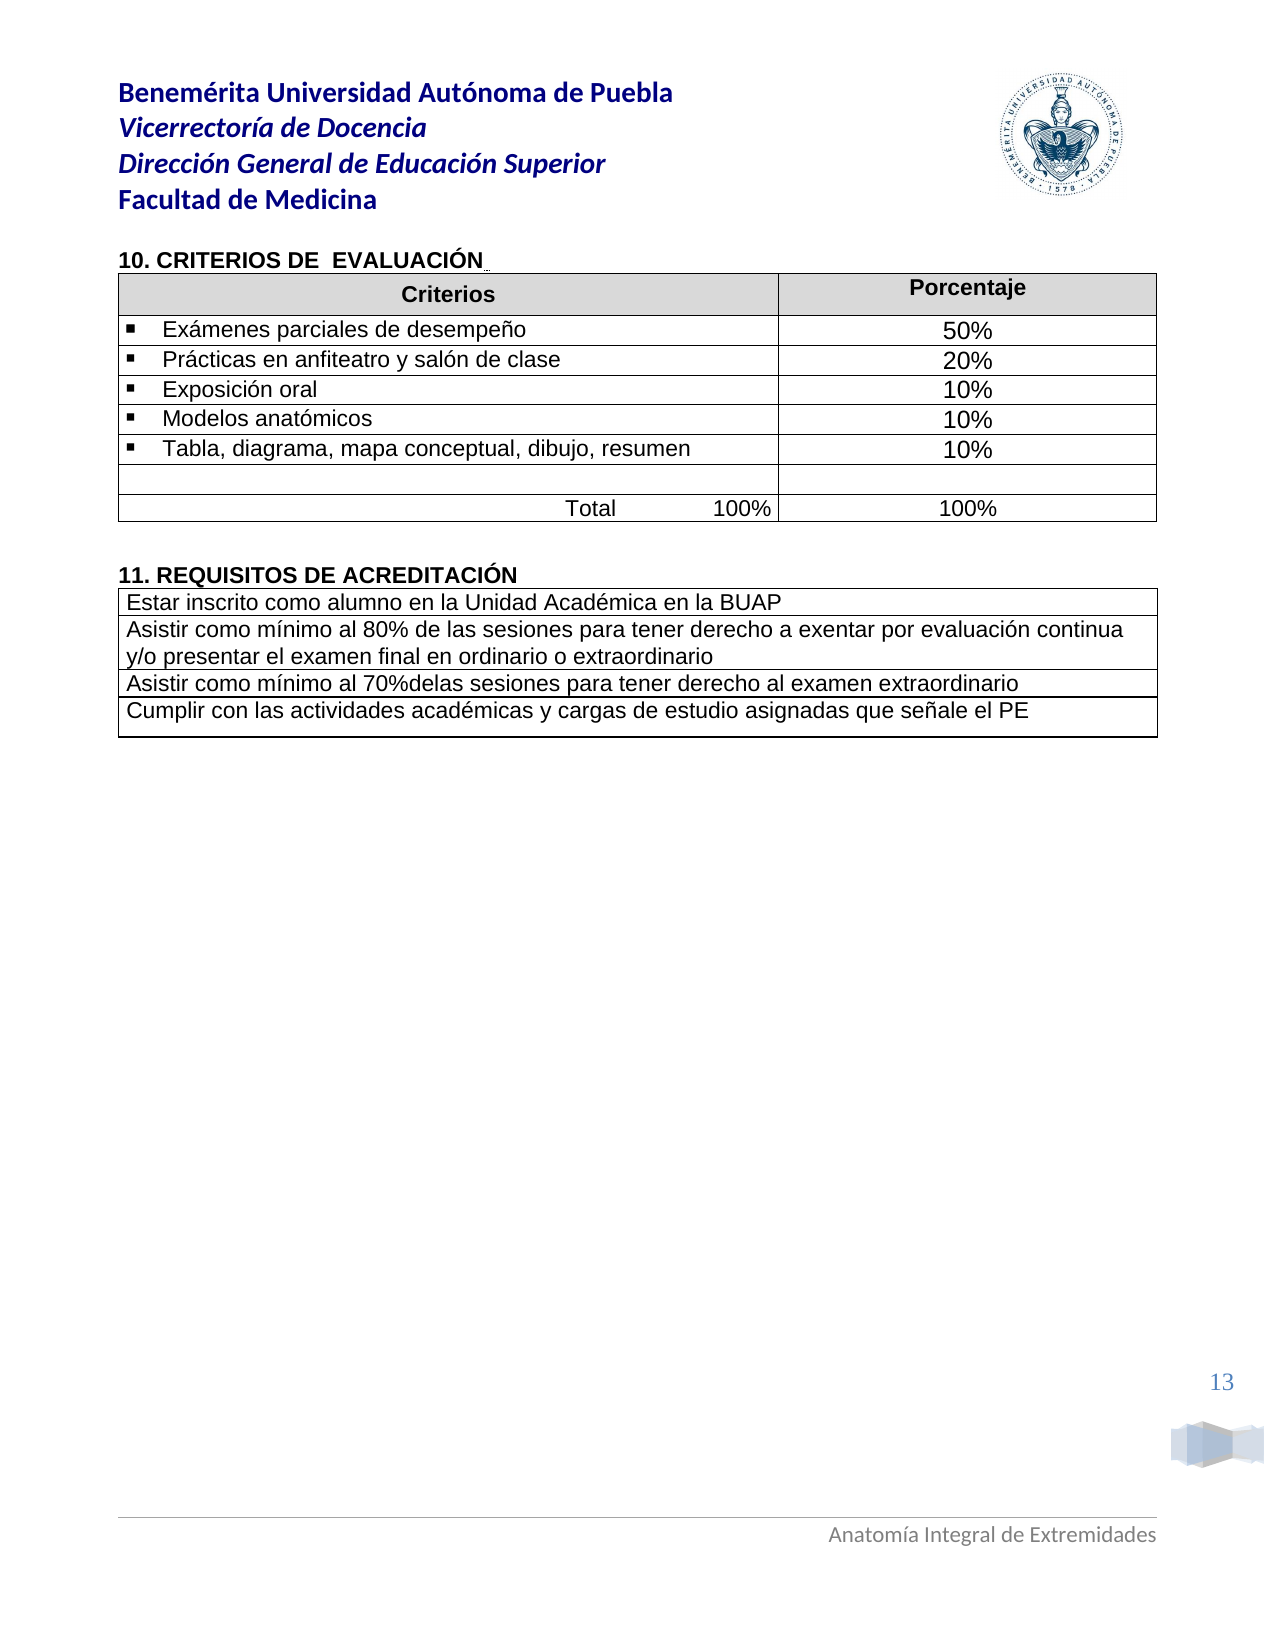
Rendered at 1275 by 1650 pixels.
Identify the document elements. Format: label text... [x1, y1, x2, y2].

table_cell 10% [779, 435, 1156, 464]
table_cell 50% [779, 316, 1156, 345]
table_cell Exposición oral [119, 376, 778, 404]
table_cell [779, 465, 1156, 494]
table_cell Asistir como mínimo al 80% de las sesiones para tener derecho a exentar por evaluación continua y/o presentar el examen final en ordinario o extraordinario [119, 616, 1157, 669]
text 10. CRITERIOS DE EVALUACIÓN [118, 247, 1157, 273]
table_header Porcentaje [779, 274, 1156, 315]
table_header Criterios [119, 274, 778, 315]
table_cell 100% [779, 495, 1156, 521]
table_cell Exámenes parciales de desempeño [119, 316, 778, 345]
table_cell 20% [779, 346, 1156, 374]
picture [995, 68, 1127, 200]
text 11. REQUISITOS DE ACREDITACIÓN [118, 562, 1157, 588]
table_cell Tabla, diagrama, mapa conceptual, dibujo, resumen [119, 435, 778, 464]
table_header Estar inscrito como alumno en la Unidad Académica en la BUAP [119, 589, 1157, 615]
table_cell Asistir como mínimo al 70%delas sesiones para tener derecho al examen extraordinario [119, 670, 1157, 696]
table_cell 10% [779, 376, 1156, 404]
table_cell Modelos anatómicos [119, 405, 778, 434]
table_cell Cumplir con las actividades académicas y cargas de estudio asignadas que señale el PE [119, 698, 1157, 736]
table_cell Total 100% [119, 495, 778, 521]
table_cell [119, 465, 778, 494]
table_cell 10% [779, 405, 1156, 434]
table_cell Prácticas en anfiteatro y salón de clase [119, 346, 778, 374]
